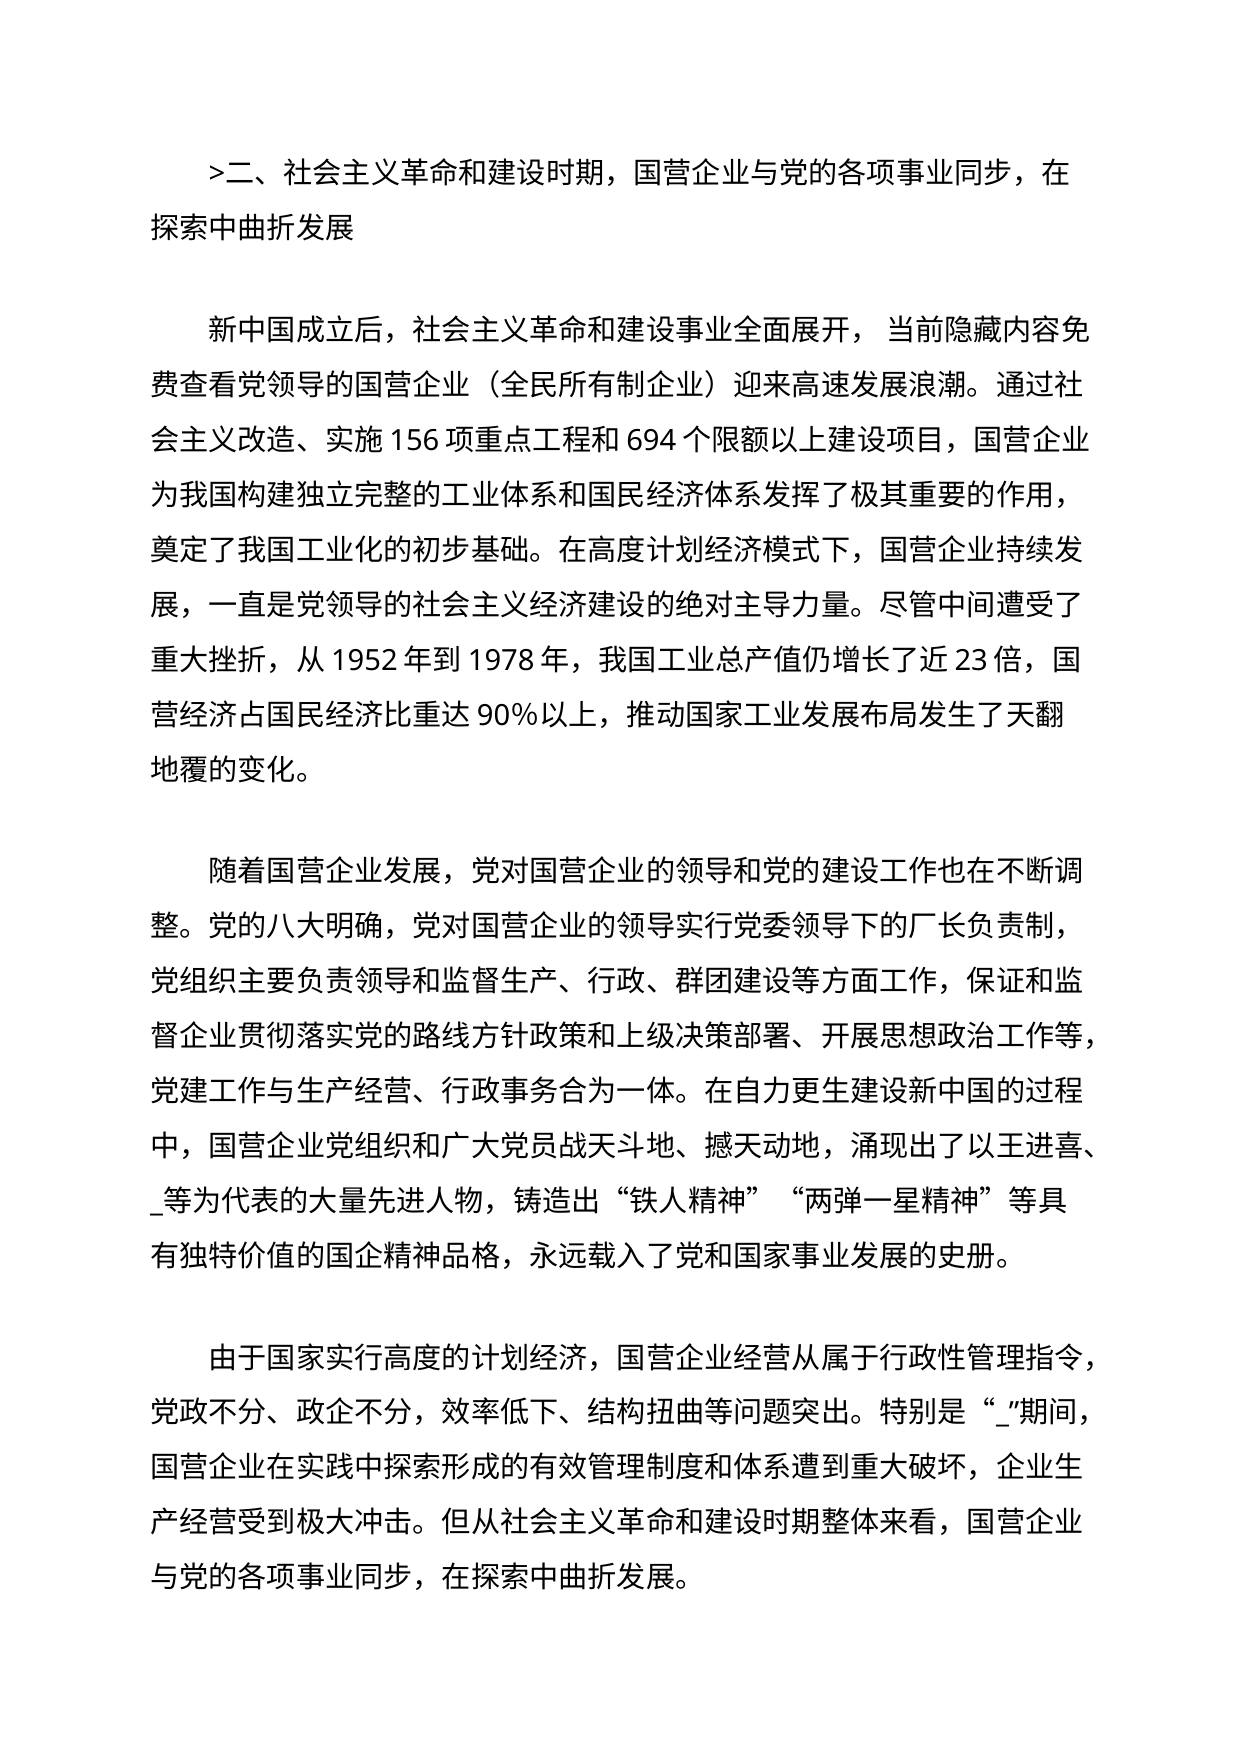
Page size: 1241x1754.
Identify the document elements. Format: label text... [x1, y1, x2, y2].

text 新中国成立后，社会主义革命和建设事业全面展开， 当前隐藏内容免费查看党领导的国营企业（全民所有制企业）迎来高速发展浪潮。通过社会主义改造、实施156项重点工程和694个限额以上建设项目，国营企业为我国构建独立完整的工业体系和国民经济体系发挥了极其重要的作用，奠定了我国工业化的初步基础。在高度计划经济模式下，国营企业持续发展，一直是党领导的社会主义经济建设的绝对主导力量。尽管中间遭受了重大挫折，从1952年到1978年，我国工业总产值仍增长了近23倍，国营经济占国民经济比重达90％以上，推动国家工业发展布局发生了天翻地覆的变化。 [150, 307, 1090, 788]
text 随着国营企业发展，党对国营企业的领导和党的建设工作也在不断调整。党的八大明确，党对国营企业的领导实行党委领导下的厂长负责制，党组织主要负责领导和监督生产、行政、群团建设等方面工作，保证和监督企业贯彻落实党的路线方针政策和上级决策部署、开展思想政治工作等，党建工作与生产经营、行政事务合为一体。在自力更生建设新中国的过程中，国营企业党组织和广大党员战天斗地、撼天动地，涌现出了以王进喜、_等为代表的大量先进人物，铸造出“铁人精神”“两弹一星精神”等具有独特价值的国企精神品格，永远载入了党和国家事业发展的史册。 [150, 848, 1090, 1275]
text 由于国家实行高度的计划经济，国营企业经营从属于行政性管理指令，党政不分、政企不分，效率低下、结构扭曲等问题突出。特别是“_”期间，国营企业在实践中探索形成的有效管理制度和体系遭到重大破坏，企业生产经营受到极大冲击。但从社会主义革命和建设时期整体来看，国营企业与党的各项事业同步，在探索中曲折发展。 [150, 1334, 1090, 1596]
text >二、社会主义革命和建设时期，国营企业与党的各项事业同步，在探索中曲折发展 [150, 150, 1090, 247]
